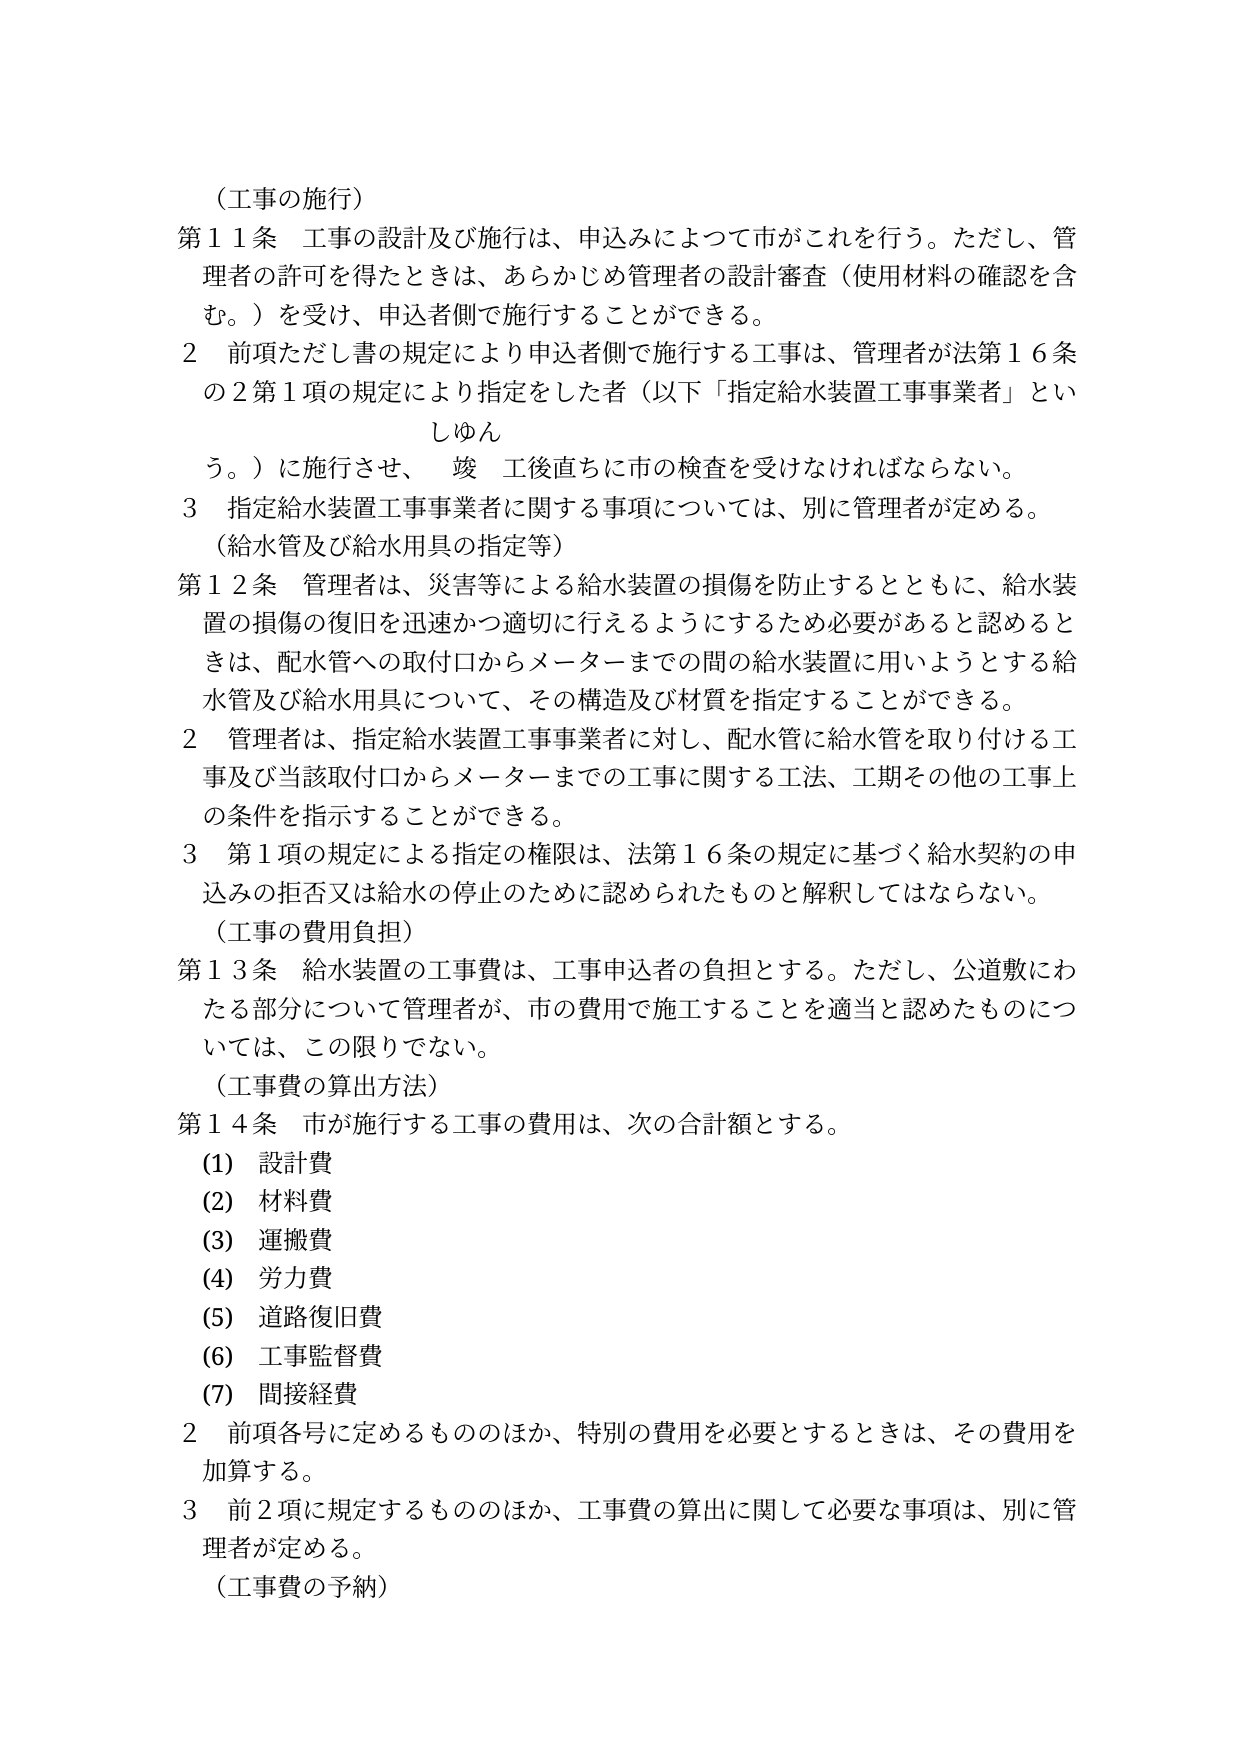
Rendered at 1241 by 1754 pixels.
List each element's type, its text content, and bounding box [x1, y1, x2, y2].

text ３ 前２項に規定するもののほか、工事費の算出に関して必要な事項は、別に管理者が定める。 [177, 1489, 1093, 1566]
text (3) 運搬費 [202, 1219, 1093, 1258]
text ３ 指定給水装置工事事業者に関する事項については、別に管理者が定める。 [177, 487, 1093, 526]
text ３ 第１項の規定による指定の権限は、法第１６条の規定に基づく給水契約の申込みの拒否又は給水の停止のために認められたものと解釈してはならない。 [177, 834, 1093, 911]
text ２ 前項ただし書の規定により申込者側で施行する工事は、管理者が法第１６条の２第１項の規定により指定をした者（以下「指定給水装置工事事業者」という。）に施行させ、工後直ちに市の検査を受けなければならない。 [177, 333, 1093, 487]
text 第１２条 管理者は、災害等による給水装置の損傷を防止するとともに、給水装置の損傷の復旧を迅速かつ適切に行えるようにするため必要があると認めるときは、配水管への取付口からメーターまでの間の給水装置に用いようとする給水管及び給水用具について、その構造及び材質を指定することができる。 [177, 564, 1093, 718]
text (6) 工事監督費 [202, 1335, 1093, 1373]
text 第１４条 市が施行する工事の費用は、次の合計額とする。 [177, 1104, 1093, 1142]
text （工事費の予納） [202, 1566, 1093, 1605]
text (1) 設計費 [202, 1142, 1093, 1181]
text ２ 管理者は、指定給水装置工事事業者に対し、配水管に給水管を取り付ける工事及び当該取付口からメーターまでの工事に関する工法、工期その他の工事上の条件を指示することができる。 [177, 718, 1093, 834]
text （給水管及び給水用具の指定等） [202, 526, 1093, 564]
text ２ 前項各号に定めるもののほか、特別の費用を必要とするときは、その費用を加算する。 [177, 1412, 1093, 1489]
text （工事の施行） [202, 179, 1093, 217]
text 第１１条 工事の設計及び施行は、申込みによつて市がこれを行う。ただし、管理者の許可を得たときは、あらかじめ管理者の設計審査（使用材料の確認を含む。）を受け、申込者側で施行することができる。 [177, 217, 1093, 333]
text (4) 労力費 [202, 1258, 1093, 1296]
text (2) 材料費 [202, 1181, 1093, 1219]
text （工事の費用負担） [202, 911, 1093, 949]
text 第１３条 給水装置の工事費は、工事申込者の負担とする。ただし、公道敷にわたる部分について管理者が、市の費用で施工することを適当と認めたものについては、この限りでない。 [177, 949, 1093, 1065]
text (7) 間接経費 [202, 1373, 1093, 1412]
text (5) 道路復旧費 [202, 1296, 1093, 1335]
text （工事費の算出方法） [202, 1065, 1093, 1104]
